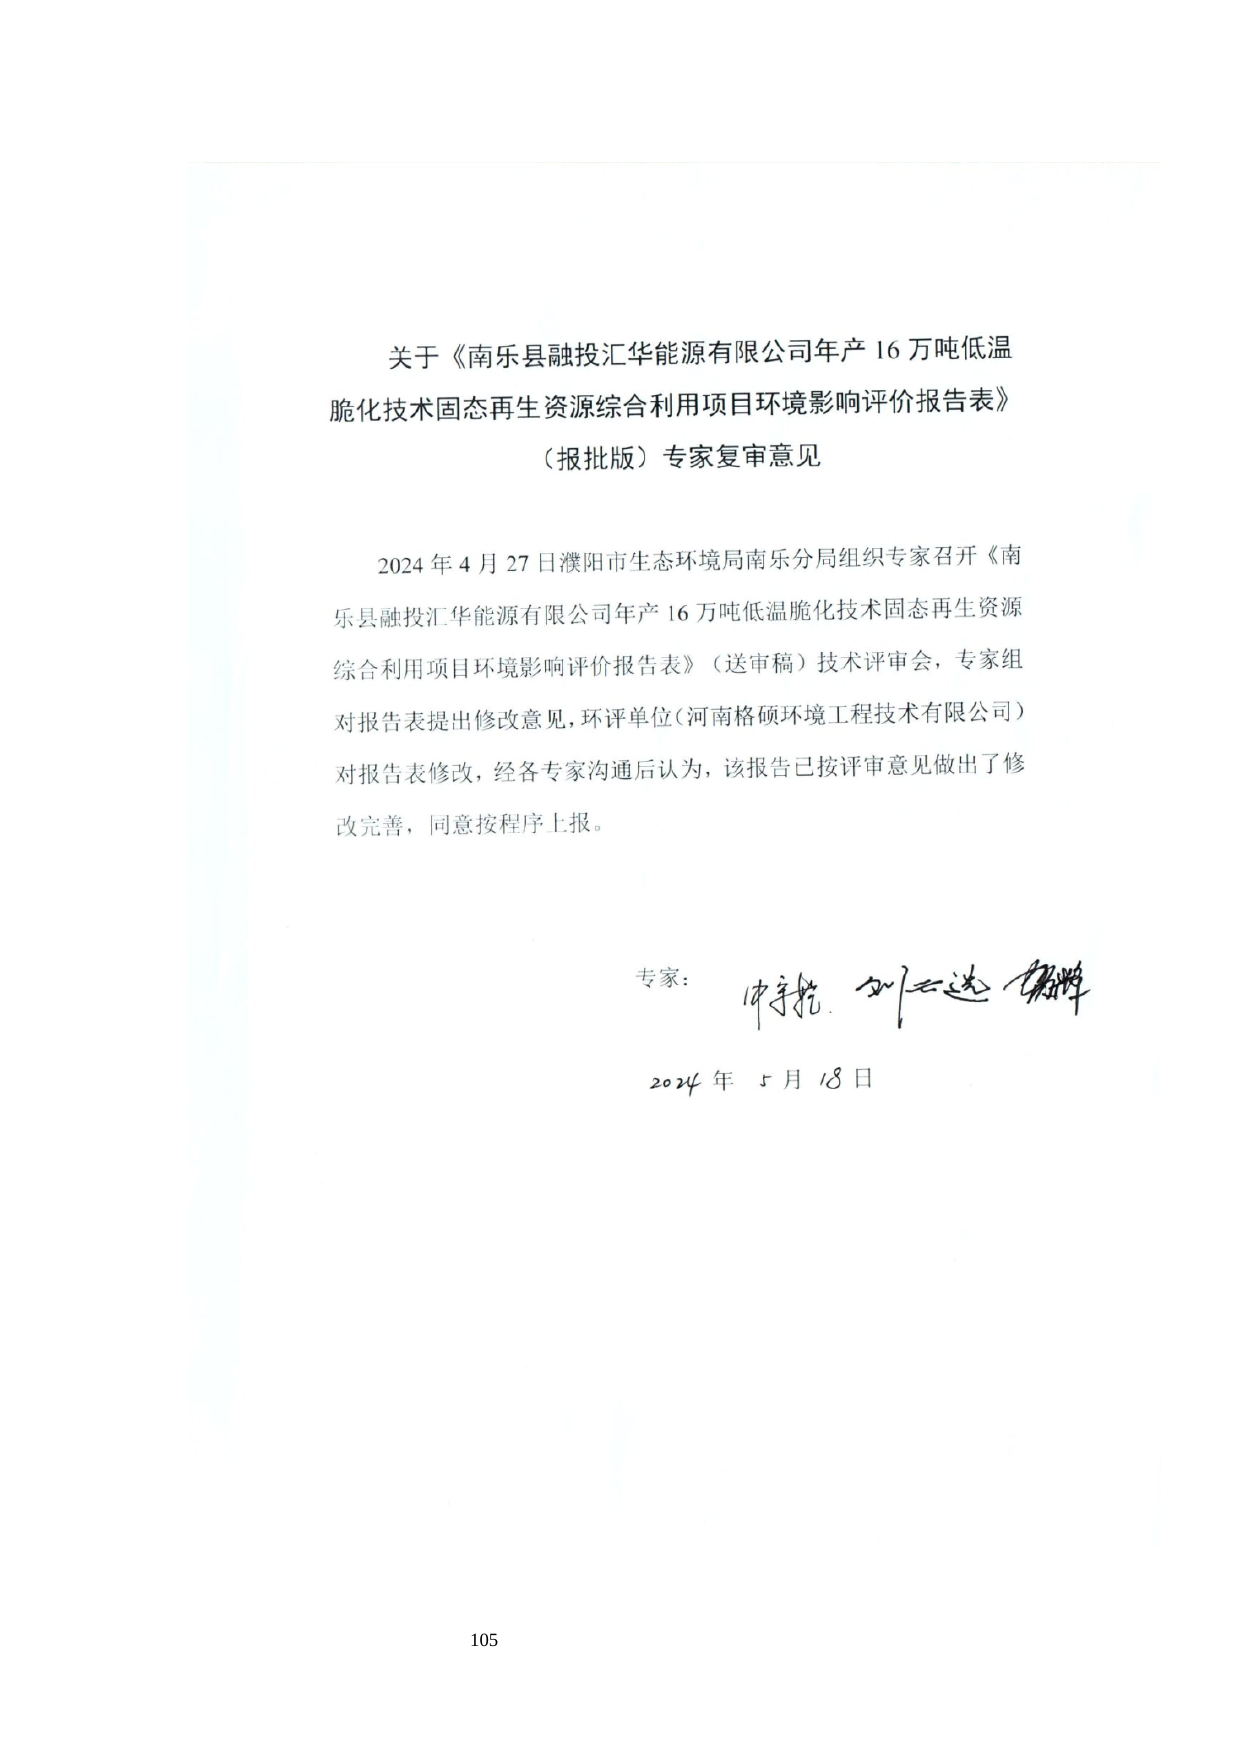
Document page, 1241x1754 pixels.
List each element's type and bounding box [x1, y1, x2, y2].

picture [189, 163, 1161, 1545]
